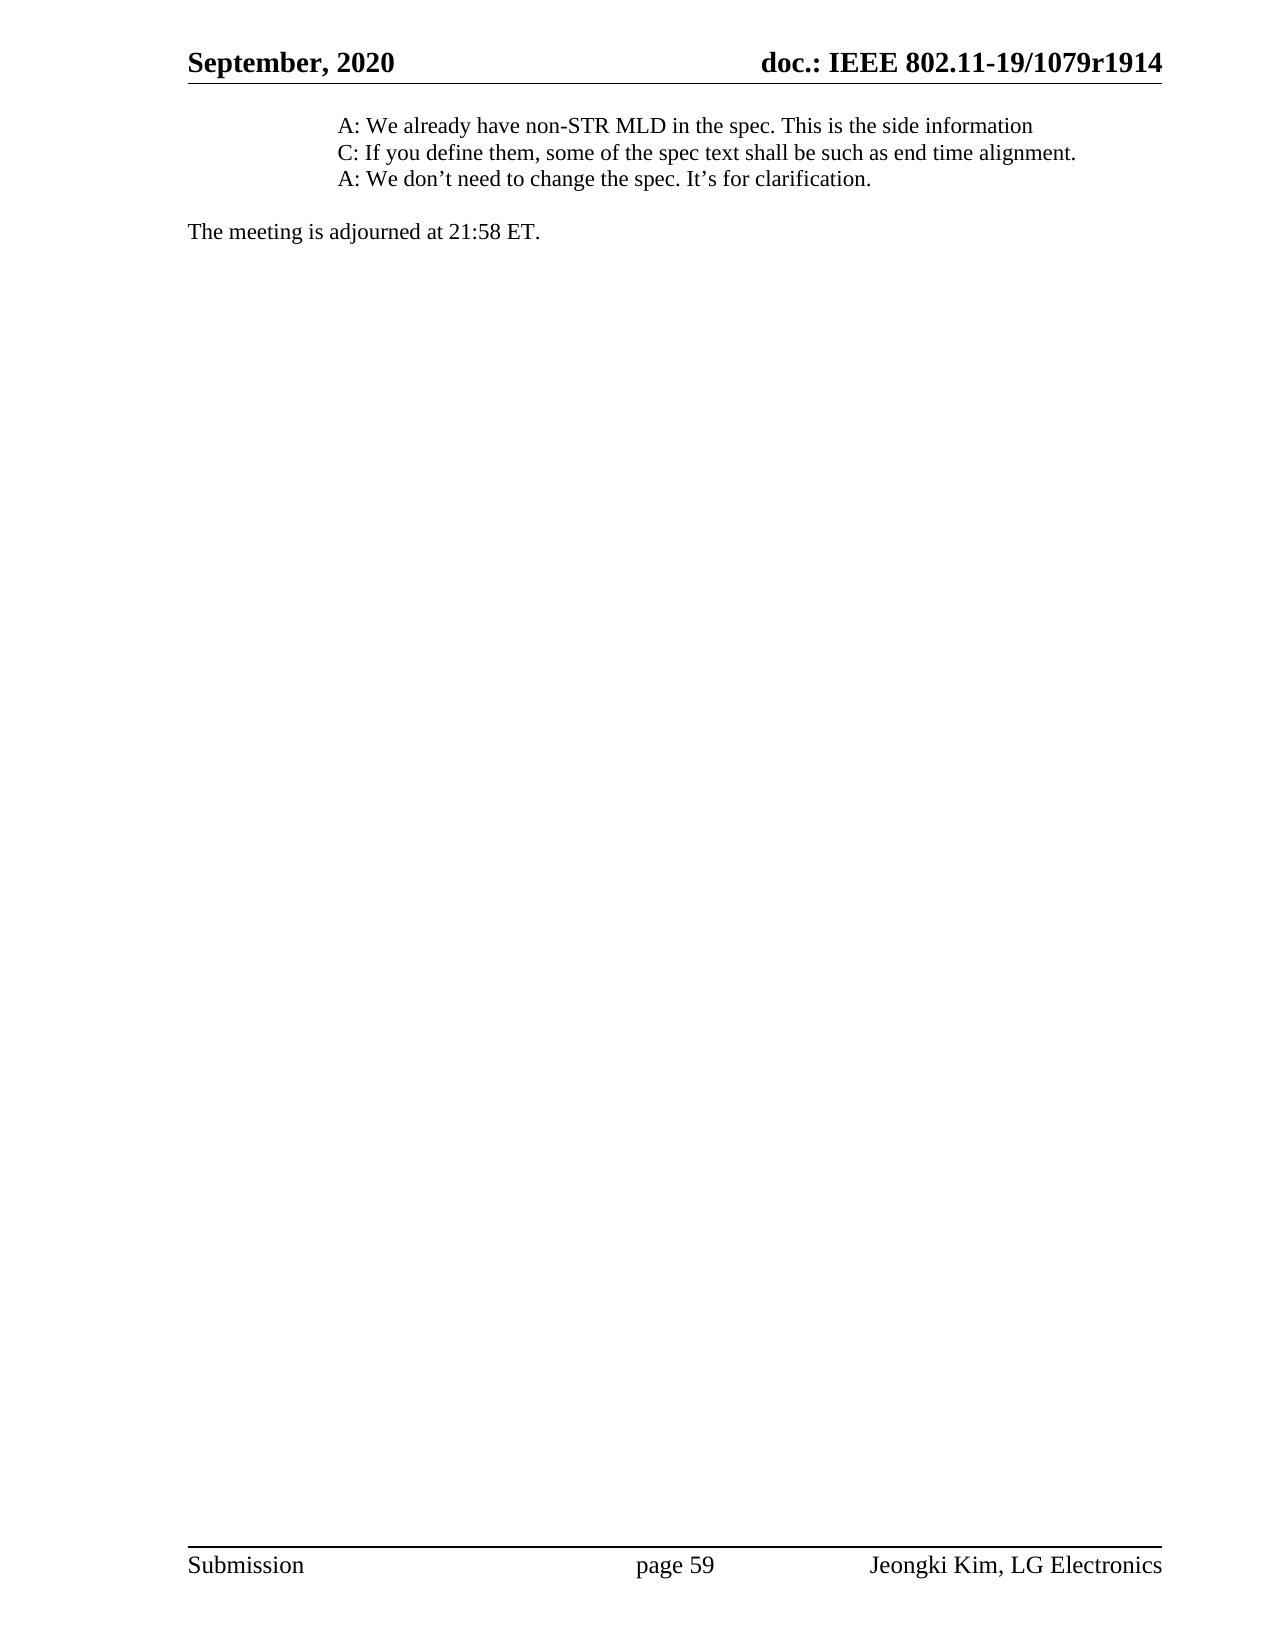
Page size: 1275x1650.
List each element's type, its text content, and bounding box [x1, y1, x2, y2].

list C: If you define them, some of the spec text shall be such as end time alignment. [337, 139, 1162, 165]
list A: We don’t need to change the spec. It’s for clarification. [337, 165, 1162, 192]
list A: We already have non-STR MLD in the spec. This is the side information [337, 112, 1162, 139]
text The meeting is adjourned at 21:58 ET. [187, 218, 1162, 244]
